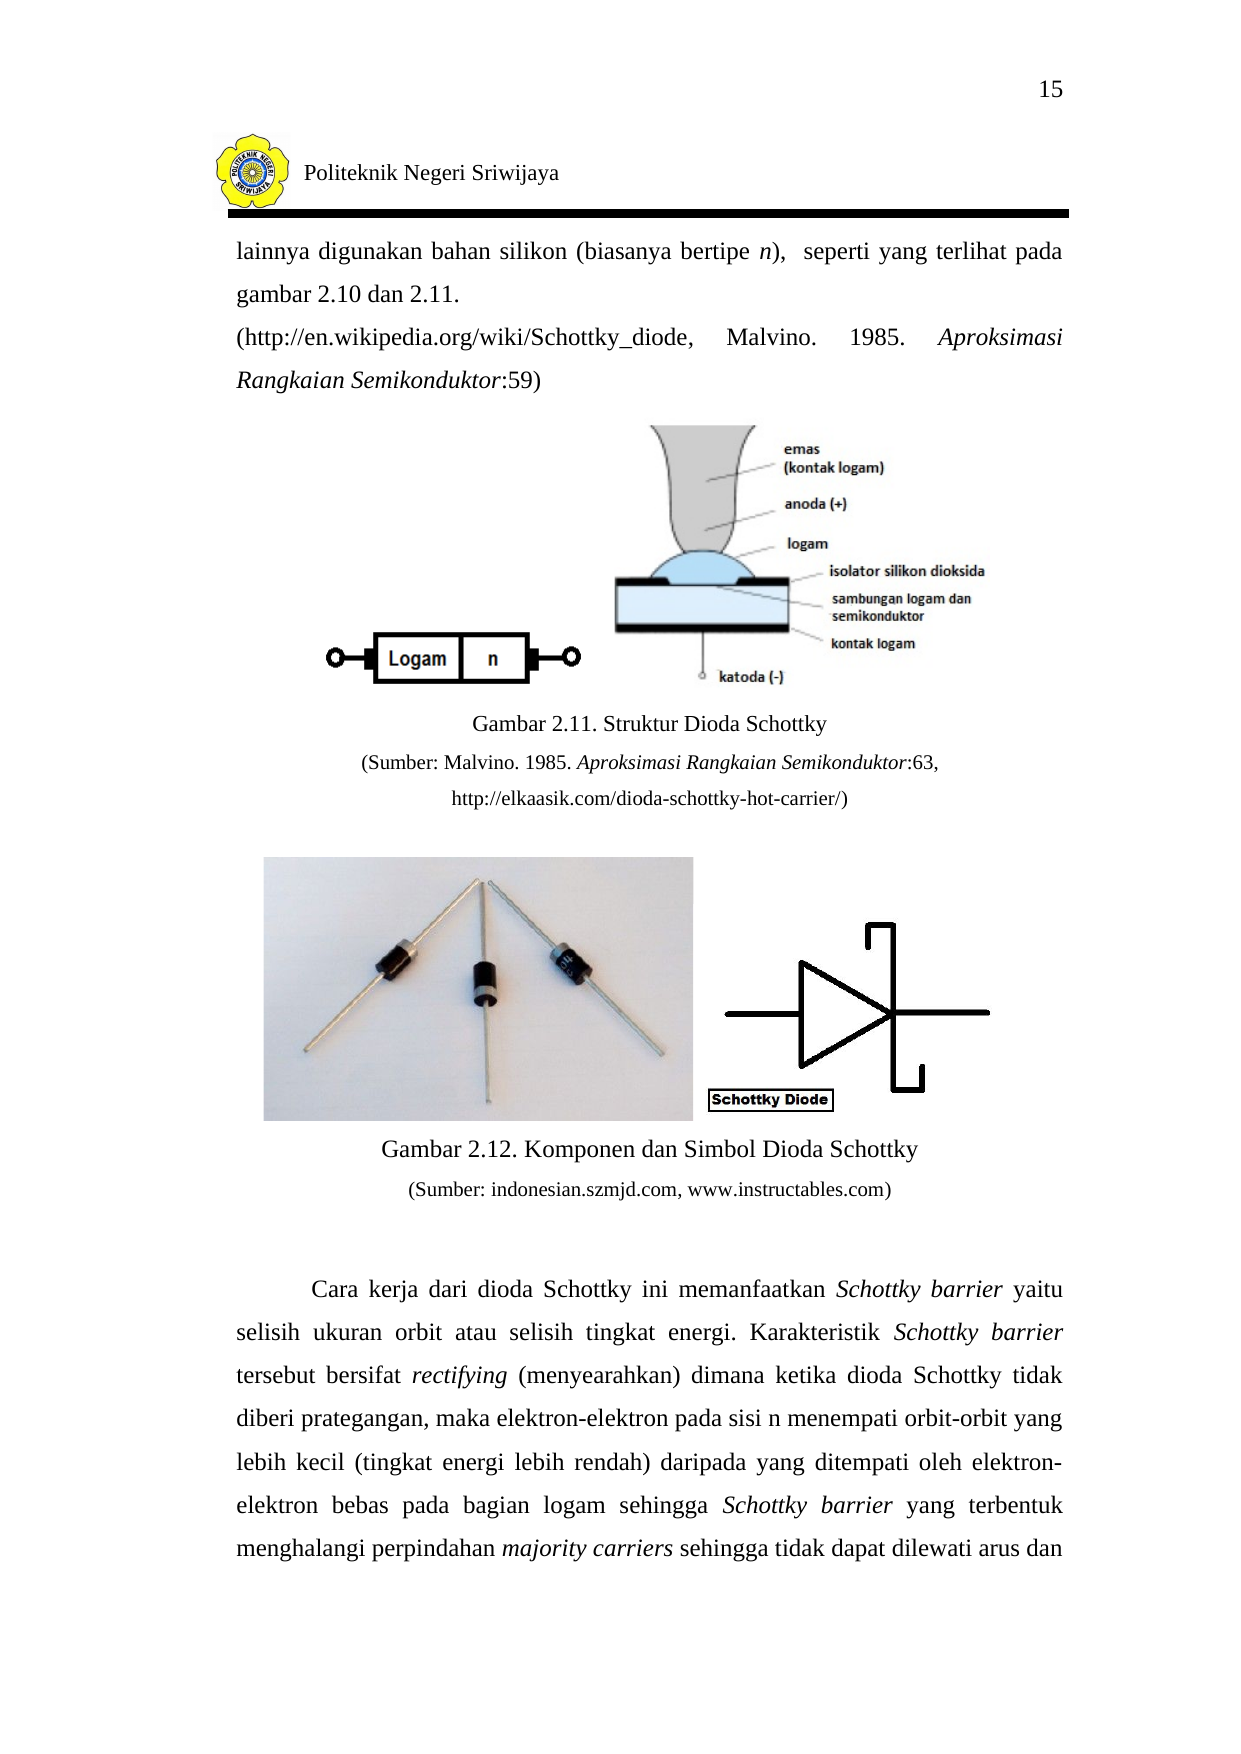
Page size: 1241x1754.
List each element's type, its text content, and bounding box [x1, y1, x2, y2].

text (http://en.wikipedia.org/wiki/Schottky_diode, Malvino. 1985. Aproksimasi Rangkaian Semikonduktor:59) [236, 322, 1063, 394]
picture [212, 132, 291, 211]
picture [309, 408, 990, 697]
text http://elkaasik.com/dioda-schottky-hot-carrier/) [236, 786, 1063, 810]
text Gambar 2.12. Komponen dan Simbol Dioda Schottky [236, 1134, 1063, 1163]
text (Sumber: indonesian.szmjd.com, www.instructables.com) [236, 1177, 1063, 1201]
picture [263, 857, 1036, 1121]
text Gambar 2.11. Struktur Dioda Schottky [236, 710, 1063, 737]
text (Sumber: Malvino. 1985. Aproksimasi Rangkaian Semikonduktor:63, [236, 750, 1063, 774]
